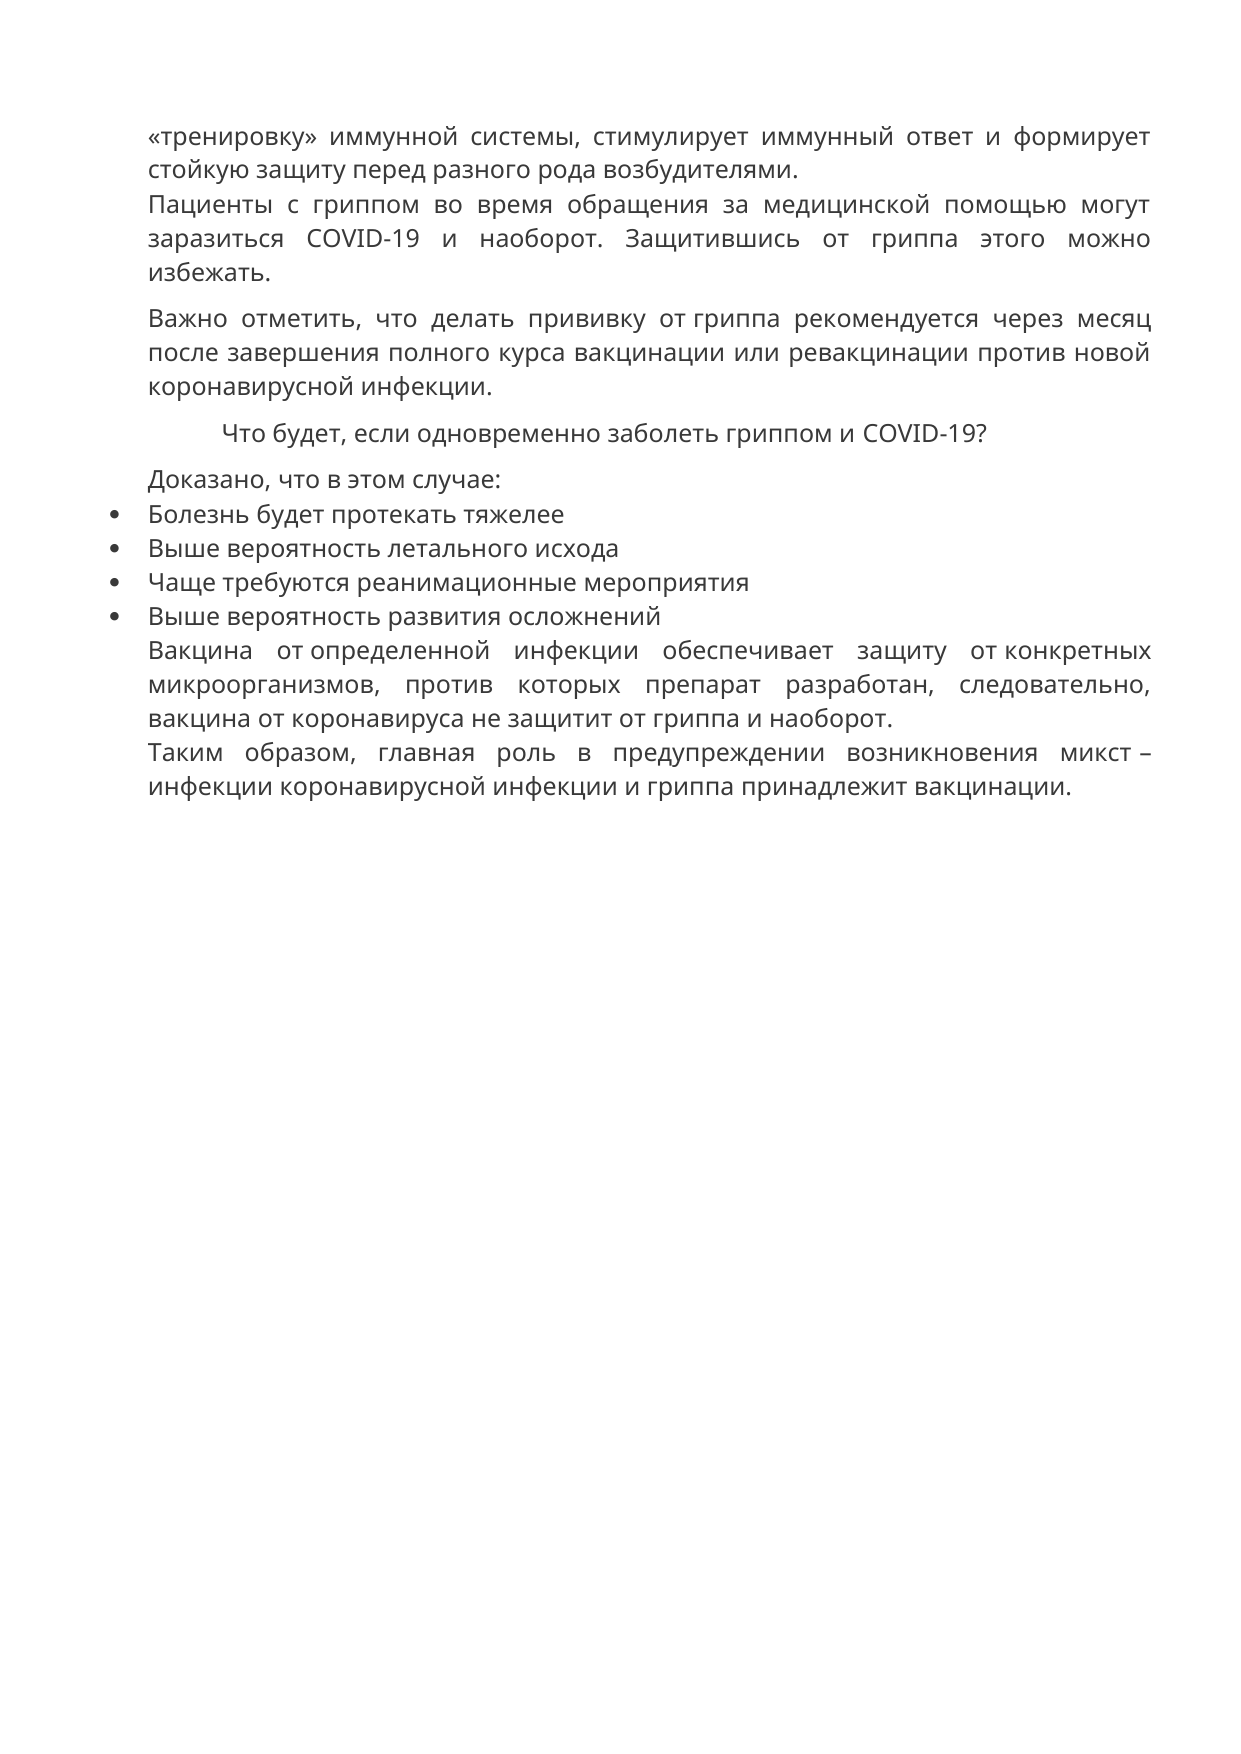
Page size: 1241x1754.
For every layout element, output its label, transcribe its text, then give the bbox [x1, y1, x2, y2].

text Важно отметить, что делать прививку от гриппа рекомендуется через месяц после завершения полного курса вакцинации или ревакцинации против новой коронавирусной инфекции. [148, 301, 1152, 403]
text Вакцина от определенной инфекции обеспечивает защиту от конкретных микроорганизмов, против которых препарат разработан, следовательно, вакцина от коронавируса не защитит от гриппа и наоборот. [148, 632, 1152, 735]
list Болезнь будет протекать тяжелее [110, 496, 1152, 530]
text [148, 118, 1152, 186]
list Чаще требуются реанимационные мероприятия [110, 564, 1152, 598]
text Таким образом, главная роль в предупреждении возникновения микст – инфекции коронавирусной инфекции и гриппа принадлежит вакцинации. [148, 735, 1152, 803]
text Доказано, что в этом случае: [148, 462, 1152, 496]
text Пациенты с гриппом во время обращения за медицинской помощью могут заразиться COVID-19 и наоборот. Защитившись от гриппа этого можно избежать. [148, 186, 1152, 288]
list Выше вероятность летального исхода [110, 530, 1152, 564]
text Что будет, если одновременно заболеть гриппом и COVID-19? [148, 416, 1152, 450]
list Выше вероятность развития осложнений [110, 598, 1152, 632]
